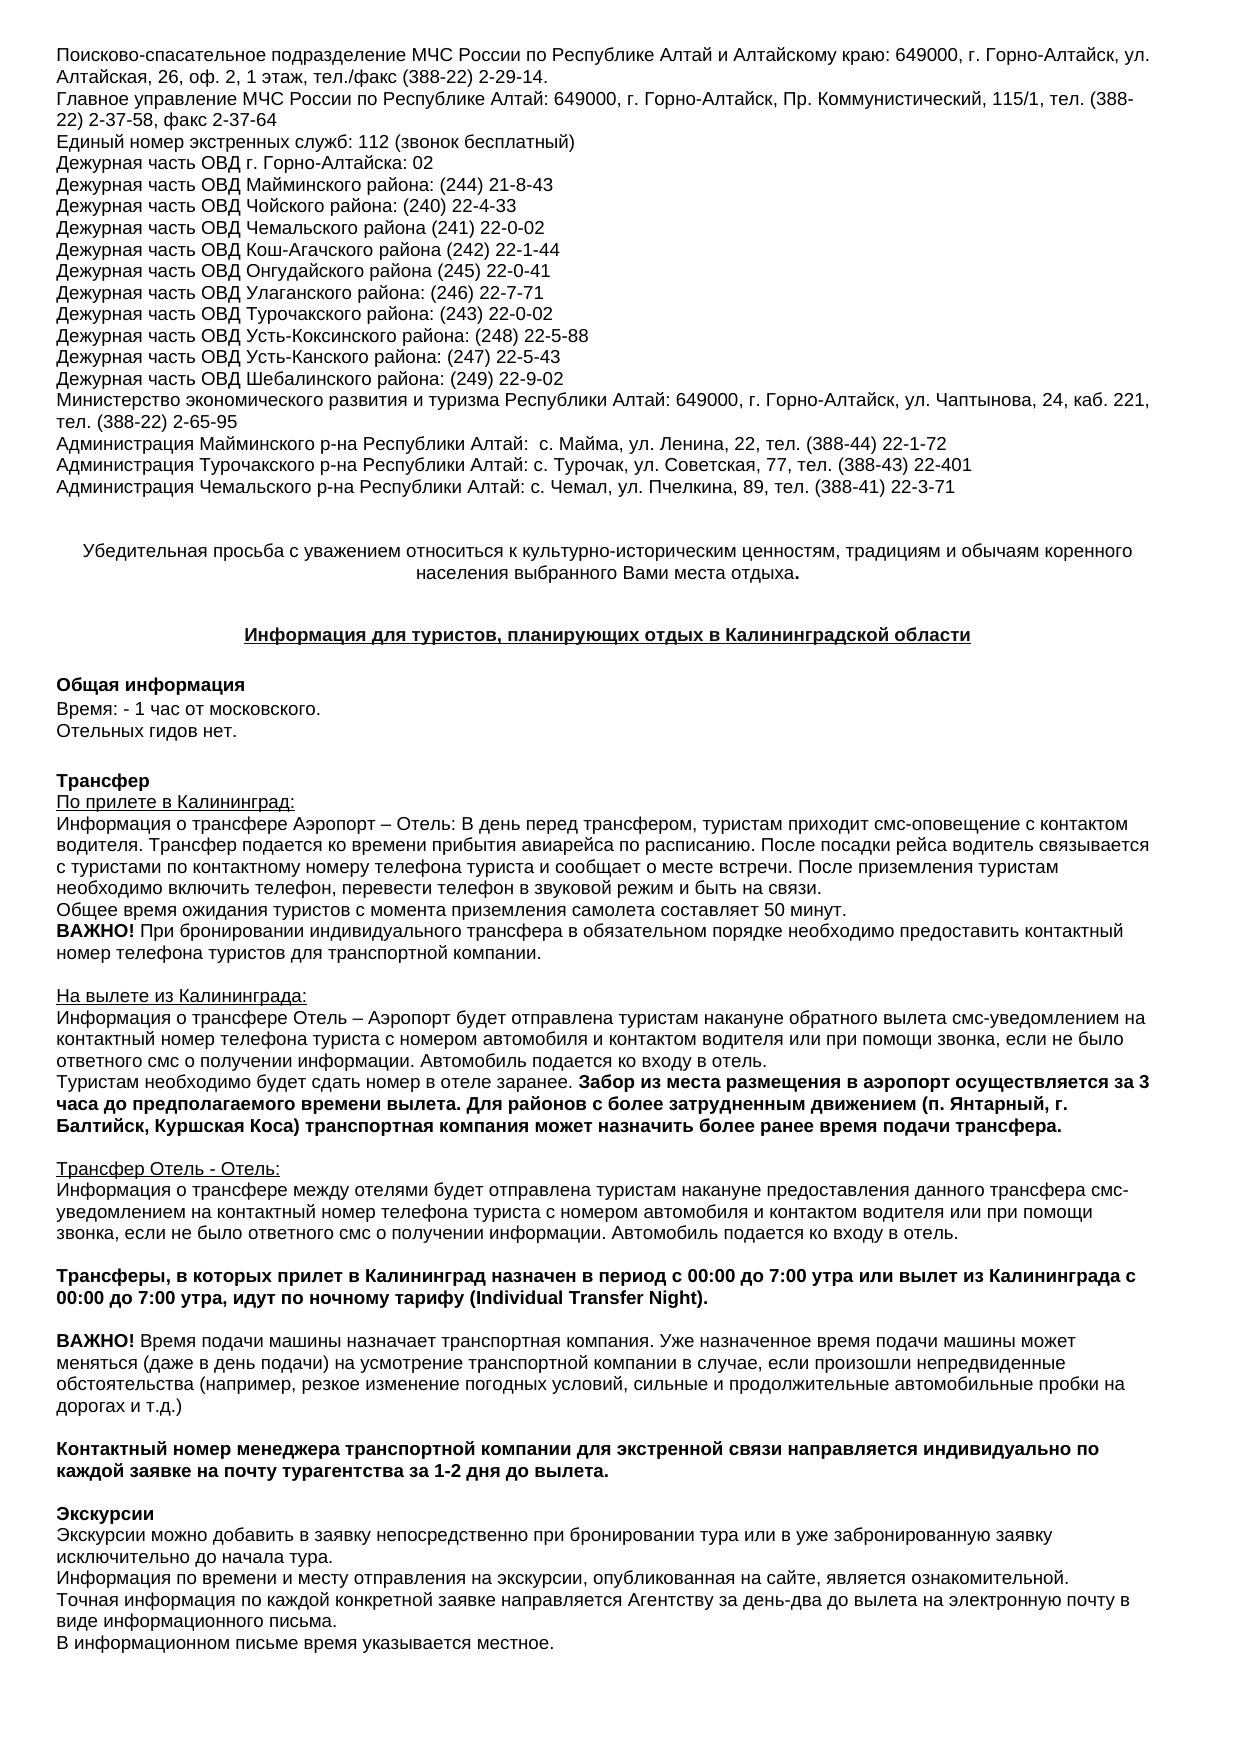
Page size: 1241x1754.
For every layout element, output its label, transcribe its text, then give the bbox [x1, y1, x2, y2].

text На вылете из Калининграда: Информация о трансфере Отель – Аэропорт будет отправлена туристам накануне обратного вылета смс-уведомлением на контактный номер телефона туриста с номером автомобиля и контактом водителя или при помощи звонка, если не было ответного смс о получении информации. Автомобиль подается ко входу в отель. Туристам необходимо будет сдать номер в отеле заранее. Забор из места размещения в аэропорт осуществляется за 3 часа до предполагаемого времени вылета. Для районов с более затрудненным движением (п. Янтарный, г. Балтийск, Куршская Коса) транспортная компания может назначить более ранее время подачи трансфера. [56, 985, 1159, 1136]
text Дежурная часть ОВД Шебалинского района: (249) 22-9-02 [56, 368, 1159, 389]
text Экскурсии можно добавить в заявку непосредственно при бронировании тура или в уже забронированную заявку исключительно до начала тура. [56, 1524, 1159, 1567]
text Дежурная часть ОВД Чемальского района (241) 22-0-02 [56, 217, 1159, 238]
text Время: - 1 час от московского. [56, 698, 1159, 719]
text Информация по времени и месту отправления на экскурсии, опубликованная на сайте, является ознакомительной. [56, 1567, 1159, 1589]
text Информация для туристов, планирующих отдых в Калининградской области [56, 624, 1159, 645]
text Экскурсии [56, 1502, 1159, 1524]
text Министерство экономического развития и туризма Республики Алтай: 649000, г. Горно-Алтайск, ул. Чаптынова, 24, каб. 221, тел. (388-22) 2-65-95 [56, 389, 1159, 432]
text Убедительная просьба с уважением относиться к культурно-историческим ценностям, традициям и обычаям коренного населения выбранного Вами места отдыха. [56, 540, 1159, 583]
text Дежурная часть ОВД г. Горно-Алтайска: 02 [56, 152, 1159, 174]
text Администрация Майминского р-на Республики Алтай: с. Майма, ул. Ленина, 22, тел. (388-44) 22-1-72 [56, 432, 1159, 454]
text Контактный номер менеджера транспортной компании для экстренной связи направляется индивидуально по каждой заявке на почту турагентства за 1-2 дня до вылета. [56, 1438, 1159, 1481]
text Дежурная часть ОВД Усть-Канского района: (247) 22-5-43 [56, 346, 1159, 368]
text Трансфер Отель - Отель: Информация о трансфере между отелями будет отправлена туристам накануне предоставления данного трансфера смс-уведомлением на контактный номер телефона туриста с номером автомобиля и контактом водителя или при помощи звонка, если не было ответного смс о получении информации. Автомобиль подается ко входу в отель. [56, 1157, 1159, 1244]
text Единый номер экстренных служб: 112 (звонок бесплатный) [56, 131, 1159, 152]
text Поисково-спасательное подразделение МЧС России по Республике Алтай и Алтайскому краю: 649000, г. Горно-Алтайск, ул. Алтайская, 26, оф. 2, 1 этаж, тел./факс (388-22) 2-29-14. [56, 44, 1159, 87]
text Трансферы, в которых прилет в Калининград назначен в период с 00:00 до 7:00 утра или вылет из Калининграда с 00:00 до 7:00 утра, идут по ночному тарифу (Individual Transfer Night). [56, 1265, 1159, 1308]
text Администрация Турочакского р-на Республики Алтай: с. Турочак, ул. Советская, 77, тел. (388-43) 22-401 [56, 454, 1159, 476]
text Дежурная часть ОВД Кош-Агачского района (242) 22-1-44 [56, 238, 1159, 260]
text Дежурная часть ОВД Усть-Коксинского района: (248) 22-5-88 [56, 324, 1159, 346]
text Главное управление МЧС России по Республике Алтай: 649000, г. Горно-Алтайск, Пр. Коммунистический, 115/1, тел. (388-22) 2-37-58, факс 2-37-64 [56, 87, 1159, 131]
text По прилете в Калининград: Информация о трансфере Аэропорт – Отель: В день перед трансфером, туристам приходит смс-оповещение с контактом водителя. Трансфер подается ко времени прибытия авиарейса по расписанию. После посадки рейса водитель связывается с туристами по контактному номеру телефона туриста и сообщает о месте встречи. После приземления туристам необходимо включить телефон, перевести телефон в звуковой режим и быть на связи. Общее время ожидания туристов с момента приземления самолета составляет 50 минут. ВАЖНО! При бронировании индивидуального трансфера в обязательном порядке необходимо предоставить контактный номер телефона туристов для транспортной компании. [56, 791, 1159, 963]
text Администрация Чемальского р-на Республики Алтай: с. Чемал, ул. Пчелкина, 89, тел. (388-41) 22-3-71 [56, 476, 1159, 497]
text Дежурная часть ОВД Майминского района: (244) 21-8-43 [56, 174, 1159, 195]
text Трансфер [56, 769, 1159, 791]
text Отельных гидов нет. [56, 719, 1159, 741]
text Точная информация по каждой конкретной заявке направляется Агентству за день-два до вылета на электронную почту в виде информационного письма. [56, 1589, 1159, 1632]
text Дежурная часть ОВД Улаганского района: (246) 22-7-71 [56, 281, 1159, 303]
text ВАЖНО! Время подачи машины назначает транспортная компания. Уже назначенное время подачи машины может меняться (даже в день подачи) на усмотрение транспортной компании в случае, если произошли непредвиденные обстоятельства (например, резкое изменение погодных условий, сильные и продолжительные автомобильные пробки на дорогах и т.д.) [56, 1330, 1159, 1416]
text Дежурная часть ОВД Чойского района: (240) 22-4-33 [56, 195, 1159, 217]
text Дежурная часть ОВД Онгудайского района (245) 22-0-41 [56, 260, 1159, 281]
text Дежурная часть ОВД Турочакского района: (243) 22-0-02 [56, 303, 1159, 324]
text В информационном письме время указывается местное. [56, 1632, 1159, 1653]
text Общая информация [56, 669, 1159, 698]
